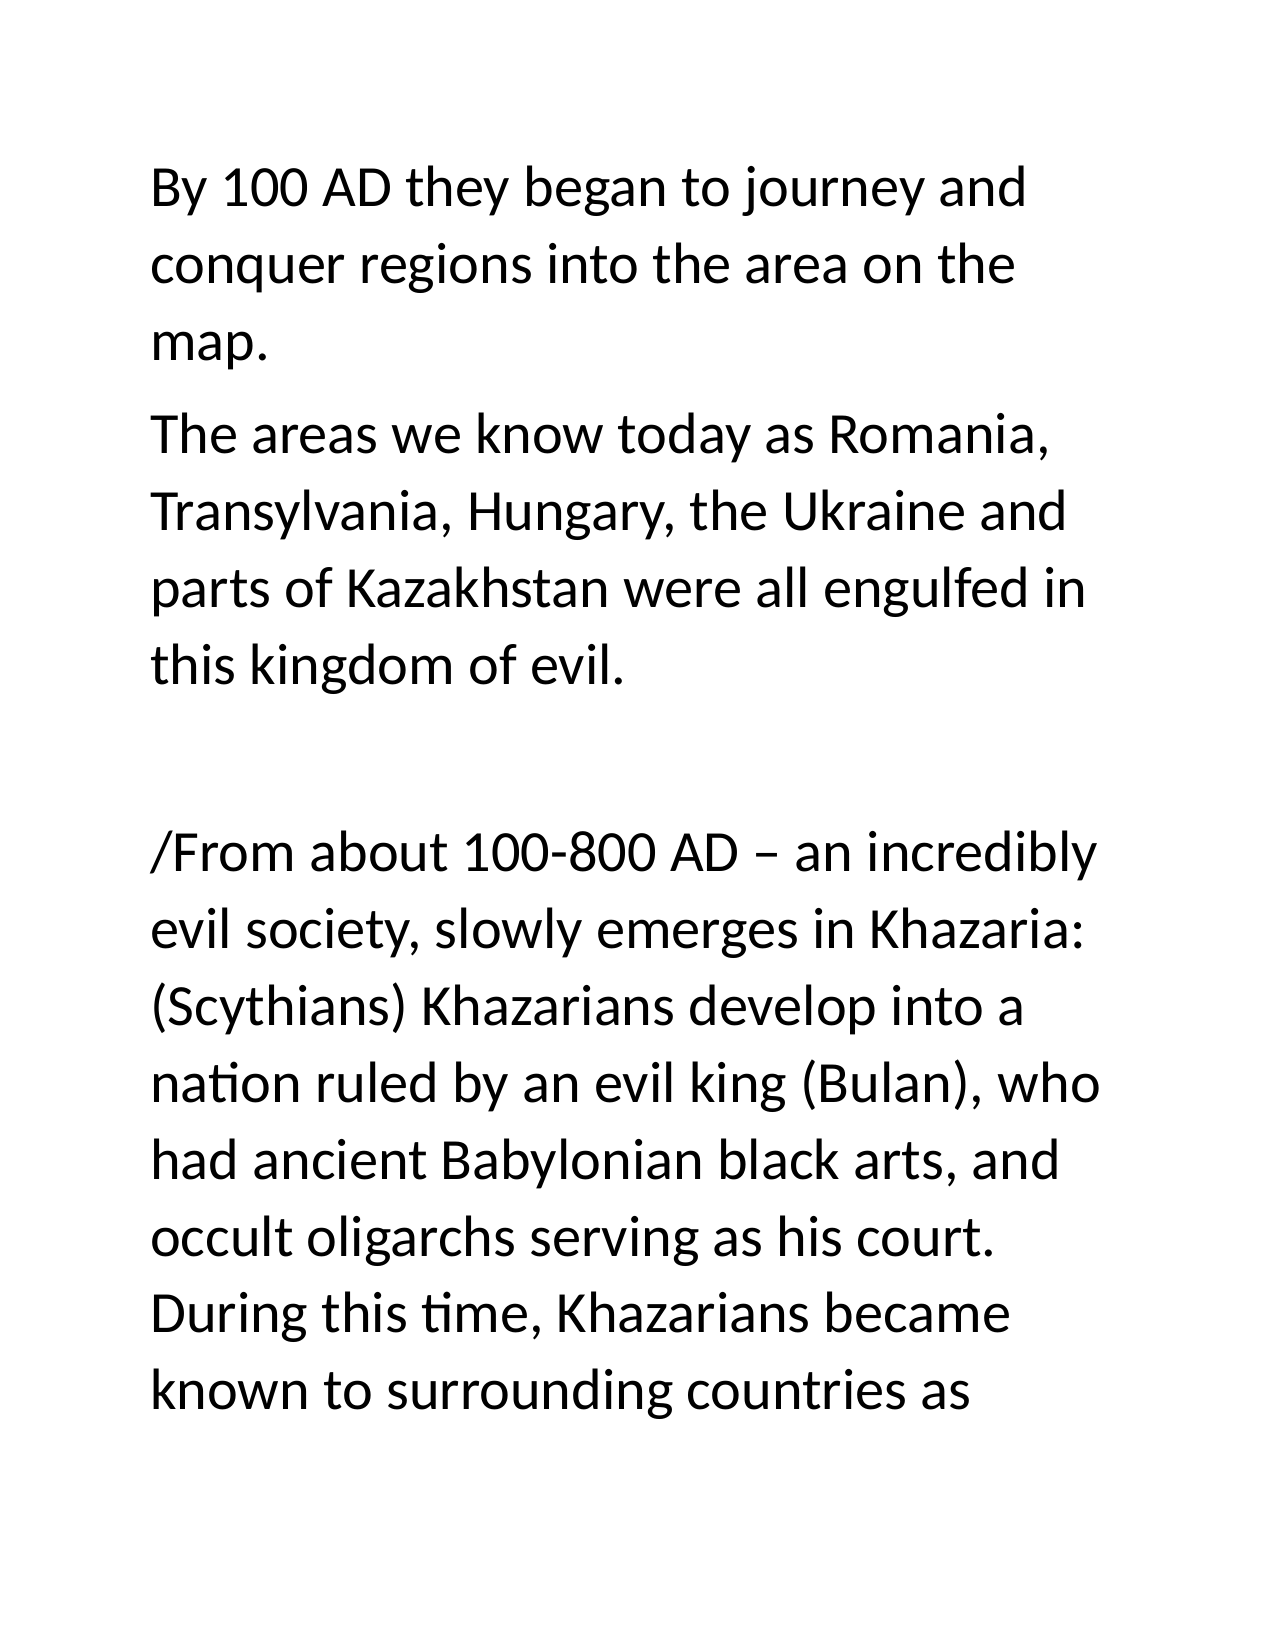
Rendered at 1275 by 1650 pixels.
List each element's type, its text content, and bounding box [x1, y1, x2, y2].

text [150, 815, 1125, 1424]
text The areas we know today as Romania, Transylvania, Hungary, the Ukraine and parts of Kazakhstan were all engulfed in this kingdom of evil. [150, 397, 1125, 699]
text By 100 AD they began to journey and conquer regions into the area on the map. [150, 150, 1125, 375]
